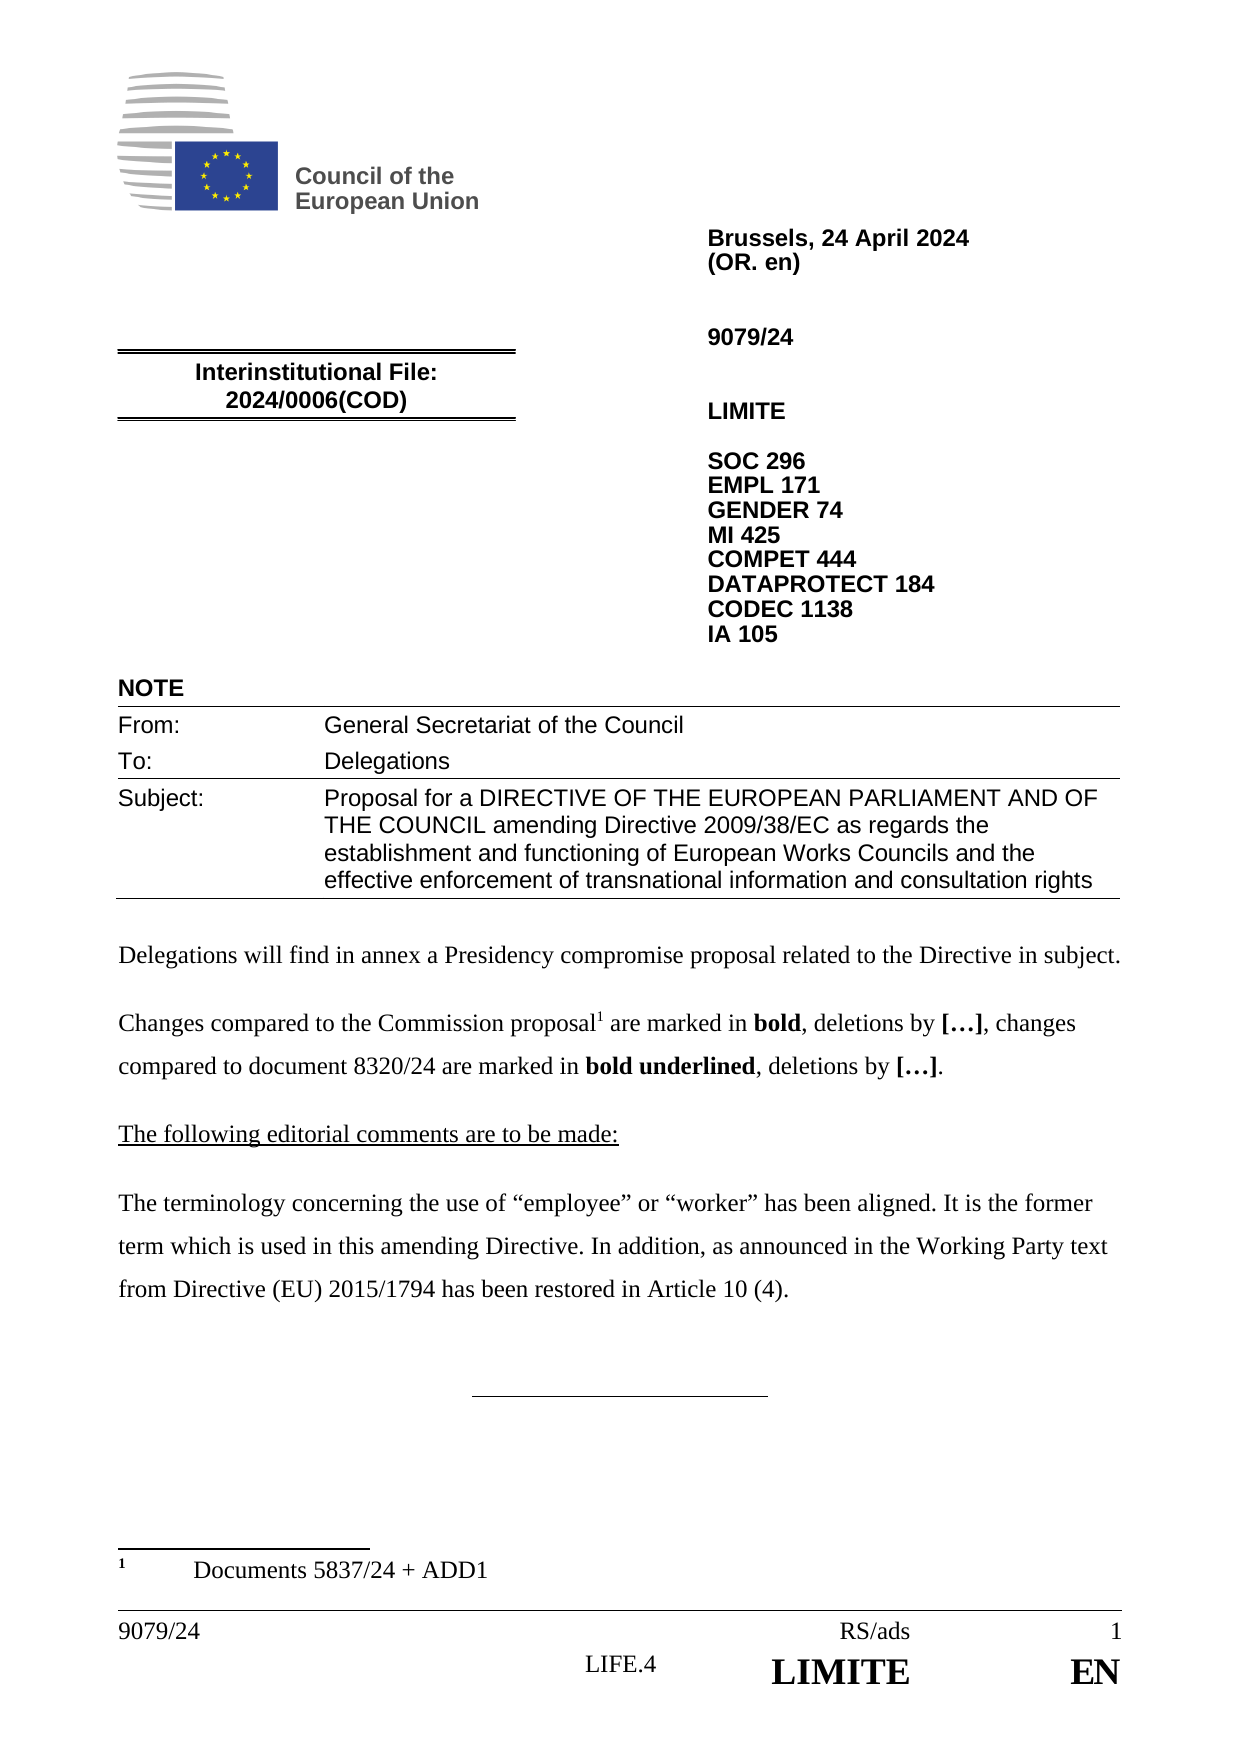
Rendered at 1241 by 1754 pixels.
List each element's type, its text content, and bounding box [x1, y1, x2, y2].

text The following editorial comments are to be made: [118, 1119, 1122, 1148]
text Changes compared to the Commission proposal are marked in bold, deletions by […], changes compared to document 8320/24 are marked in bold underlined, deletions by […]. [118, 1008, 1122, 1080]
text Delegations will find in annex a Presidency compromise proposal related to the Directive in subject. [118, 940, 1122, 969]
text The terminology concerning the use of “employee” or “worker” has been aligned. It is the former term which is used in this amending Directive. In addition, as announced in the Working Party text from Directive (EU) 2015/1794 has been restored in Article 10 (4). [118, 1188, 1122, 1303]
